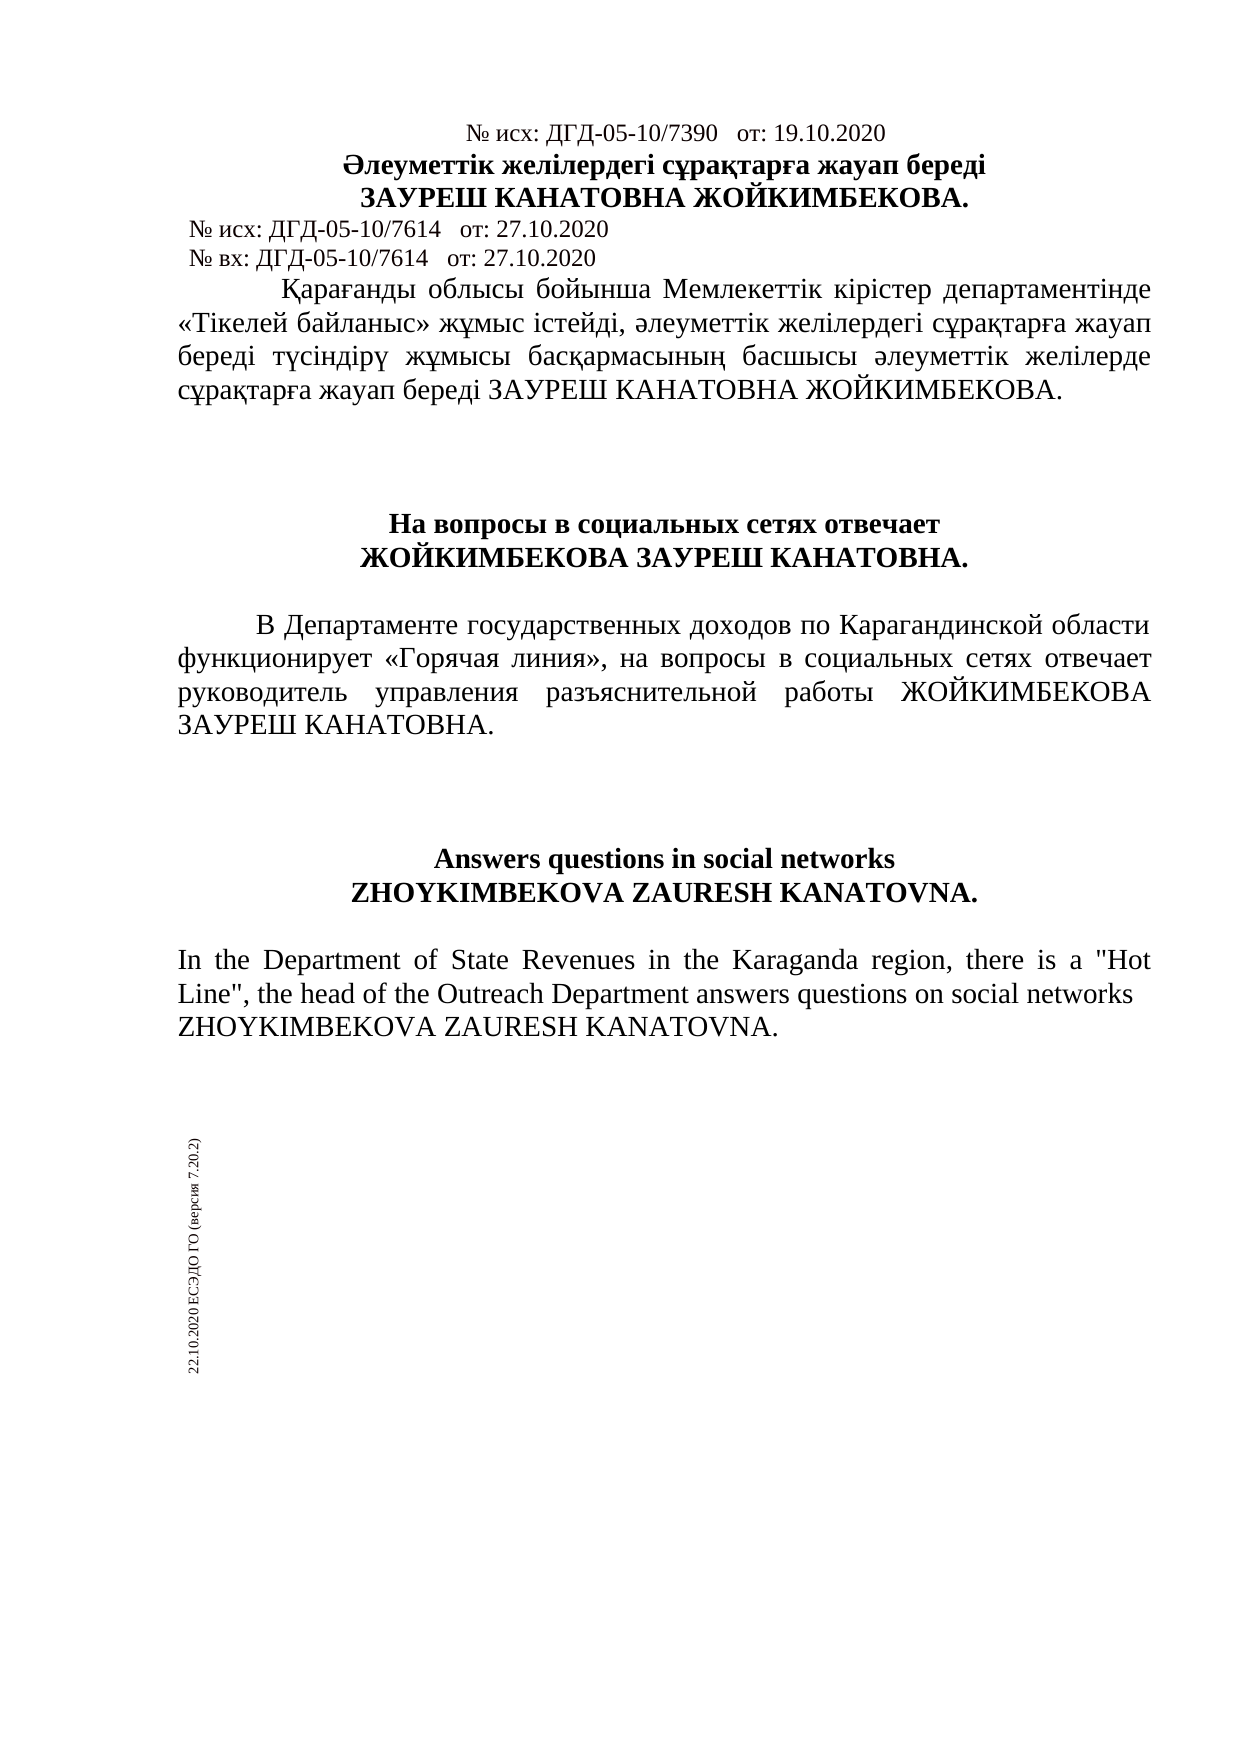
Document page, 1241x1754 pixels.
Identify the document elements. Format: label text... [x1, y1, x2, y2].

text In the Department of State Revenues in the Karaganda region, there is a "Hot Line", the head of the Outreach Department answers questions on social networks [177, 942, 1152, 1009]
table_header № исх: ДГД-05-10/7390 от: 19.10.2020 [177, 118, 1174, 147]
text Answers questions in social networks [177, 842, 1152, 875]
text Әлеуметтік желілердегі сұрақтарға жауап береді [177, 147, 1152, 180]
text ZHOYKIMBEKOVA ZAURESH KANATOVNA. [177, 875, 1152, 909]
text ЗАУРЕШ КАНАТОВНА ЖОЙКИМБЕКОВА. [177, 180, 1152, 214]
text На вопросы в социальных сетях отвечает [177, 506, 1152, 540]
text ЖОЙКИМБЕКОВА ЗАУРЕШ КАНАТОВНА. [177, 540, 1152, 573]
table_header № исх: ДГД-05-10/7614 от: 27.10.2020 № вх: ДГД-05-10/7614 от: 27.10.2020 [177, 214, 1174, 271]
text В Департаменте государственных доходов по Карагандинской области функционирует «Горячая линия», на вопросы в социальных сетях отвечает руководитель управления разъяснительной работы ЖОЙКИМБЕКОВА ЗАУРЕШ КАНАТОВНА. [177, 607, 1152, 741]
text Қарағанды ​​облысы бойынша Мемлекеттік кірістер департаментінде «Тікелей байланыс» жұмыс істейді, әлеуметтік желілердегі сұрақтарға жауап береді түсіндірү жұмысы басқармасының басшысы әлеуметтік желілерде сұрақтарға жауап береді ЗАУРЕШ КАНАТОВНА ЖОЙКИМБЕКОВА. [177, 271, 1152, 406]
text ZHOYKIMBEKOVA ZAURESH KANATOVNA. [177, 1009, 1152, 1043]
